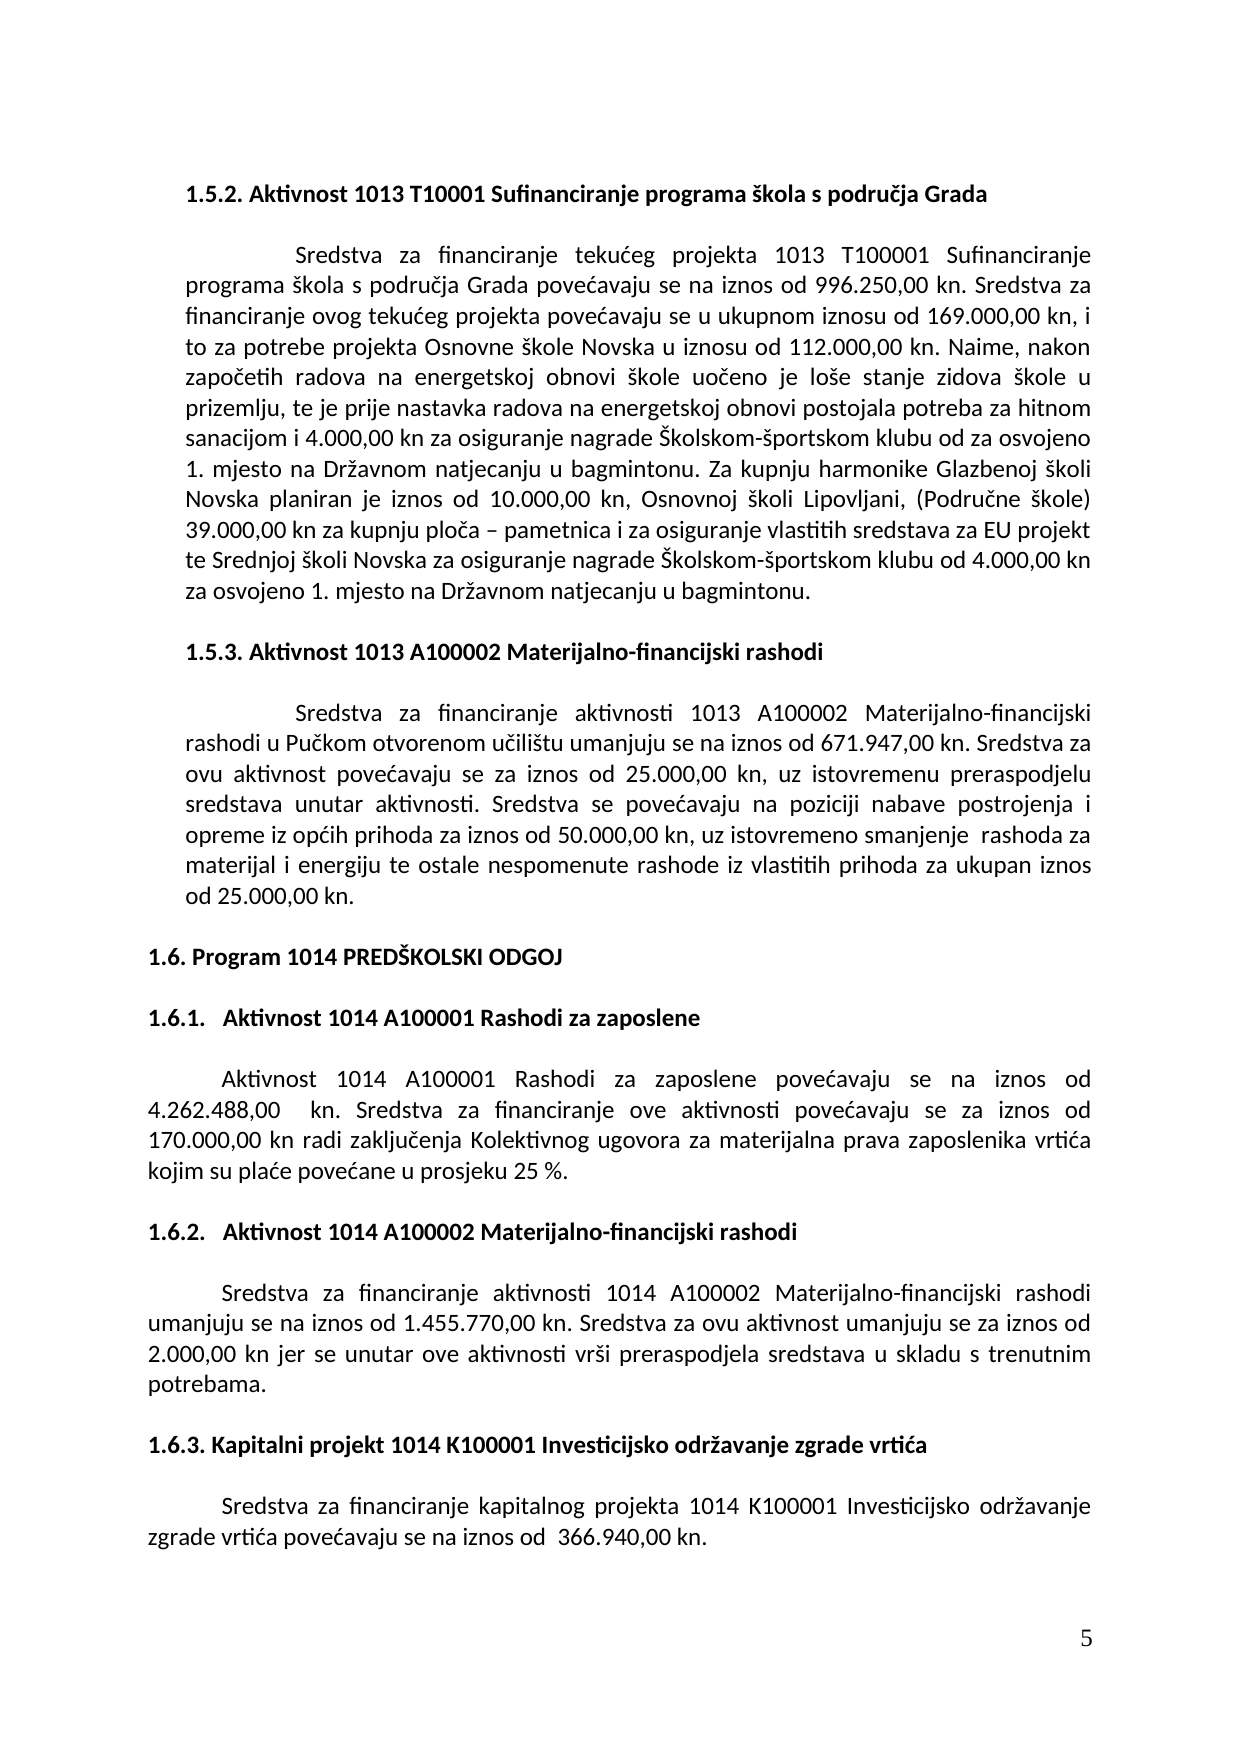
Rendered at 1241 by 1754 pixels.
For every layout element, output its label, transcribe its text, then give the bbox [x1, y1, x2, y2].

list Aktivnost 1014 A100002 Materijalno-financijski rashodi [148, 1216, 1093, 1246]
list Sredstva za financiranje aktivnosti 1014 A100002 Materijalno-financijski rashodi umanjuju se na iznos od 1.455.770,00 kn. Sredstva za ovu aktivnost umanjuju se za iznos od 2.000,00 kn jer se unutar ove aktivnosti vrši preraspodjela sredstava u skladu s trenutnim potrebama. [148, 1277, 1093, 1399]
list Aktivnost 1014 A100001 Rashodi za zaposlene povećavaju se na iznos od 4.262.488,00 kn. Sredstva za financiranje ove aktivnosti povećavaju se za iznos od 170.000,00 kn radi zaključenja Kolektivnog ugovora za materijalna prava zaposlenika vrtića kojim su plaće povećane u prosjeku 25 %. [148, 1063, 1093, 1185]
text Sredstva za financiranje kapitalnog projekta 1014 K100001 Investicijsko održavanje zgrade vrtića povećavaju se na iznos od 366.940,00 kn. [148, 1491, 1093, 1552]
text 1.5.2. Aktivnost 1013 T10001 Sufinanciranje programa škola s područja Grada [185, 178, 1093, 209]
text 1.5.3. Aktivnost 1013 A100002 Materijalno-financijski rashodi [185, 636, 1093, 666]
text Sredstva za financiranje aktivnosti 1013 A100002 Materijalno-financijski rashodi u Pučkom otvorenom učilištu umanjuju se na iznos od 671.947,00 kn. Sredstva za ovu aktivnost povećavaju se za iznos od 25.000,00 kn, uz istovremenu preraspodjelu sredstava unutar aktivnosti. Sredstva se povećavaju na poziciji nabave postrojenja i opreme iz općih prihoda za iznos od 50.000,00 kn, uz istovremeno smanjenje rashoda za materijal i energiju te ostale nespomenute rashode iz vlastitih prihoda za ukupan iznos od 25.000,00 kn. [185, 697, 1093, 911]
list Aktivnost 1014 A100001 Rashodi za zaposlene [148, 1002, 1093, 1033]
text Sredstva za financiranje tekućeg projekta 1013 T100001 Sufinanciranje programa škola s područja Grada povećavaju se na iznos od 996.250,00 kn. Sredstva za financiranje ovog tekućeg projekta povećavaju se u ukupnom iznosu od 169.000,00 kn, i to za potrebe projekta Osnovne škole Novska u iznosu od 112.000,00 kn. Naime, nakon započetih radova na energetskoj obnovi škole uočeno je loše stanje zidova škole u prizemlju, te je prije nastavka radova na energetskoj obnovi postojala potreba za hitnom sanacijom i 4.000,00 kn za osiguranje nagrade Školskom-športskom klubu od za osvojeno 1. mjesto na Državnom natjecanju u bagmintonu. Za kupnju harmonike Glazbenoj školi Novska planiran je iznos od 10.000,00 kn, Osnovnoj školi Lipovljani, (Područne škole) 39.000,00 kn za kupnju ploča – pametnica i za osiguranje vlastitih sredstava za EU projekt te Srednjoj školi Novska za osiguranje nagrade Školskom-športskom klubu od 4.000,00 kn za osvojeno 1. mjesto na Državnom natjecanju u bagmintonu. [185, 239, 1093, 605]
text 1.6.3. Kapitalni projekt 1014 K100001 Investicijsko održavanje zgrade vrtića [148, 1429, 1093, 1460]
text 1.6. Program 1014 PREDŠKOLSKI ODGOJ [148, 941, 1093, 972]
